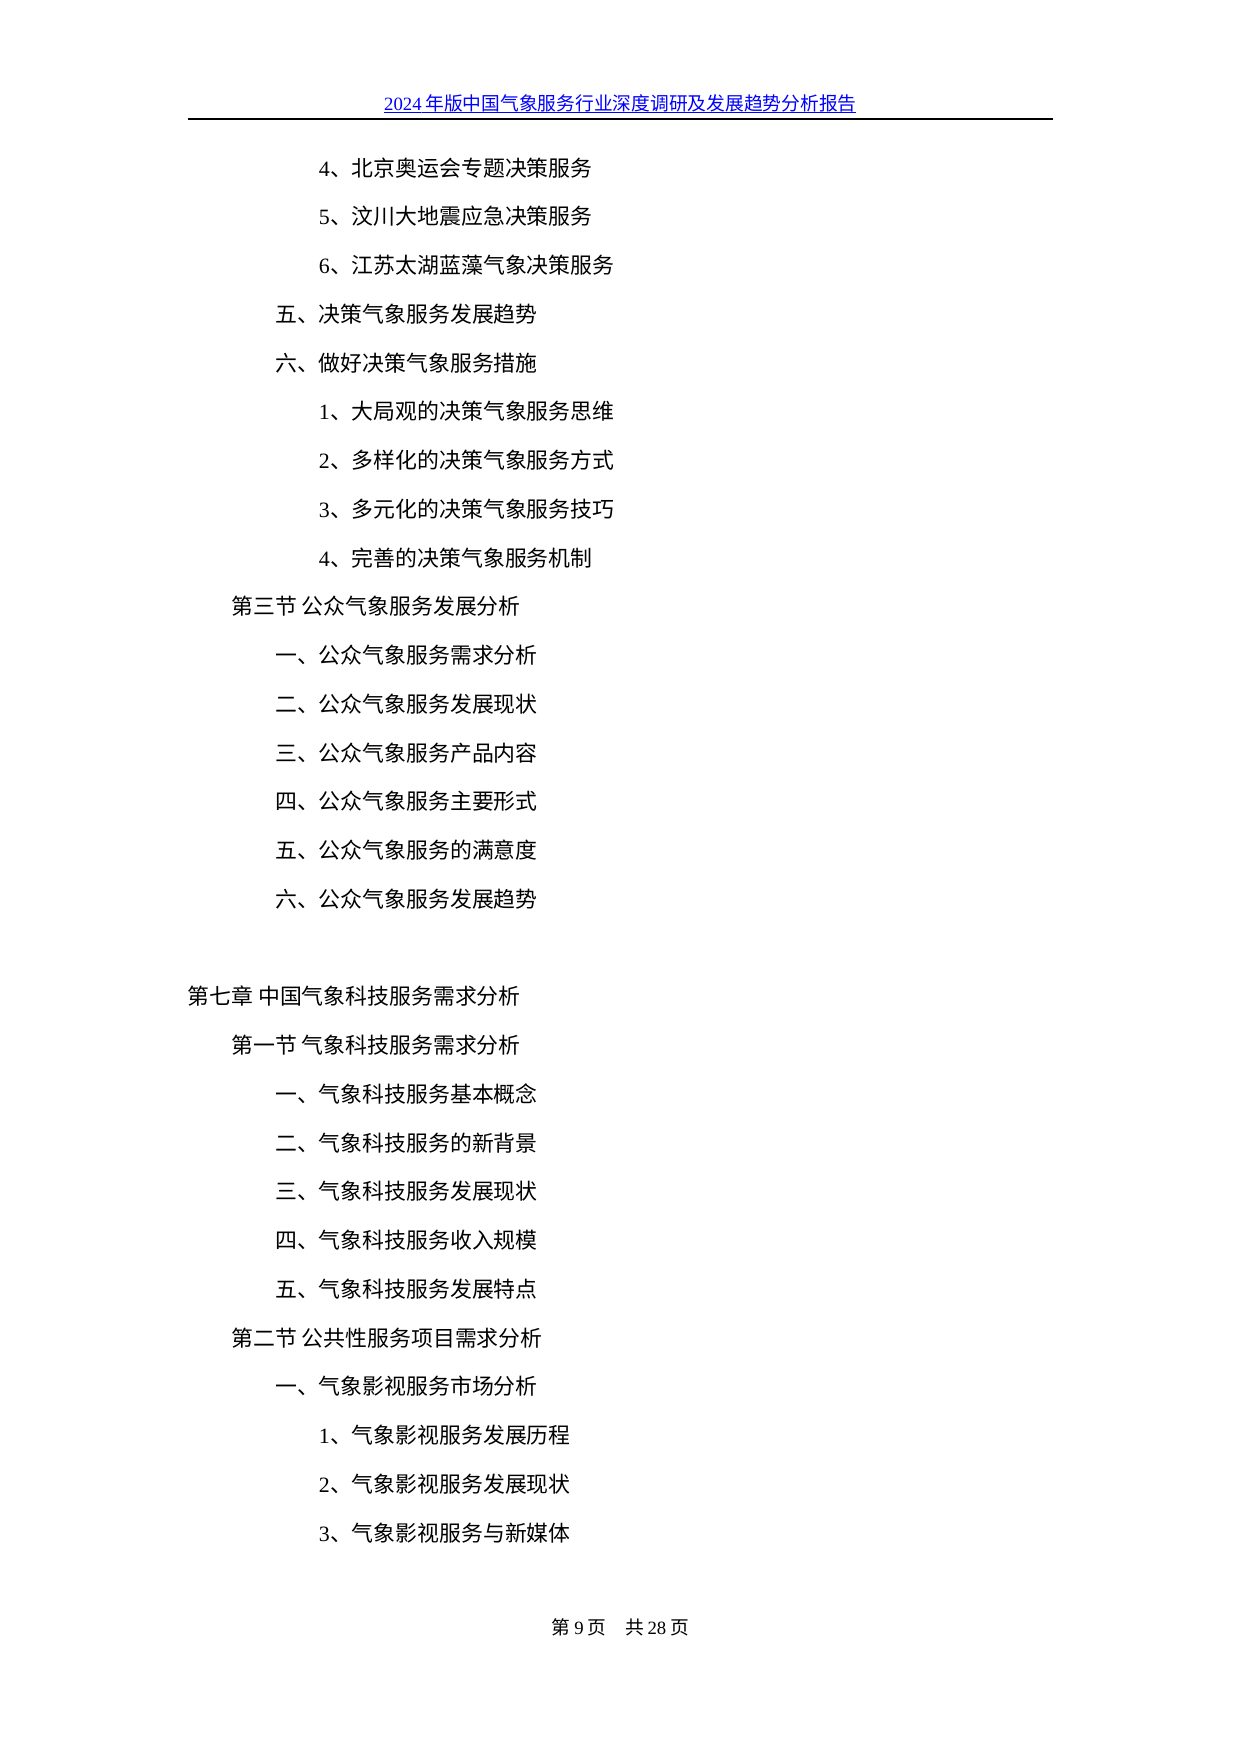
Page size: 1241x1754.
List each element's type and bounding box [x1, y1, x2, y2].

text [187, 150, 1053, 1548]
